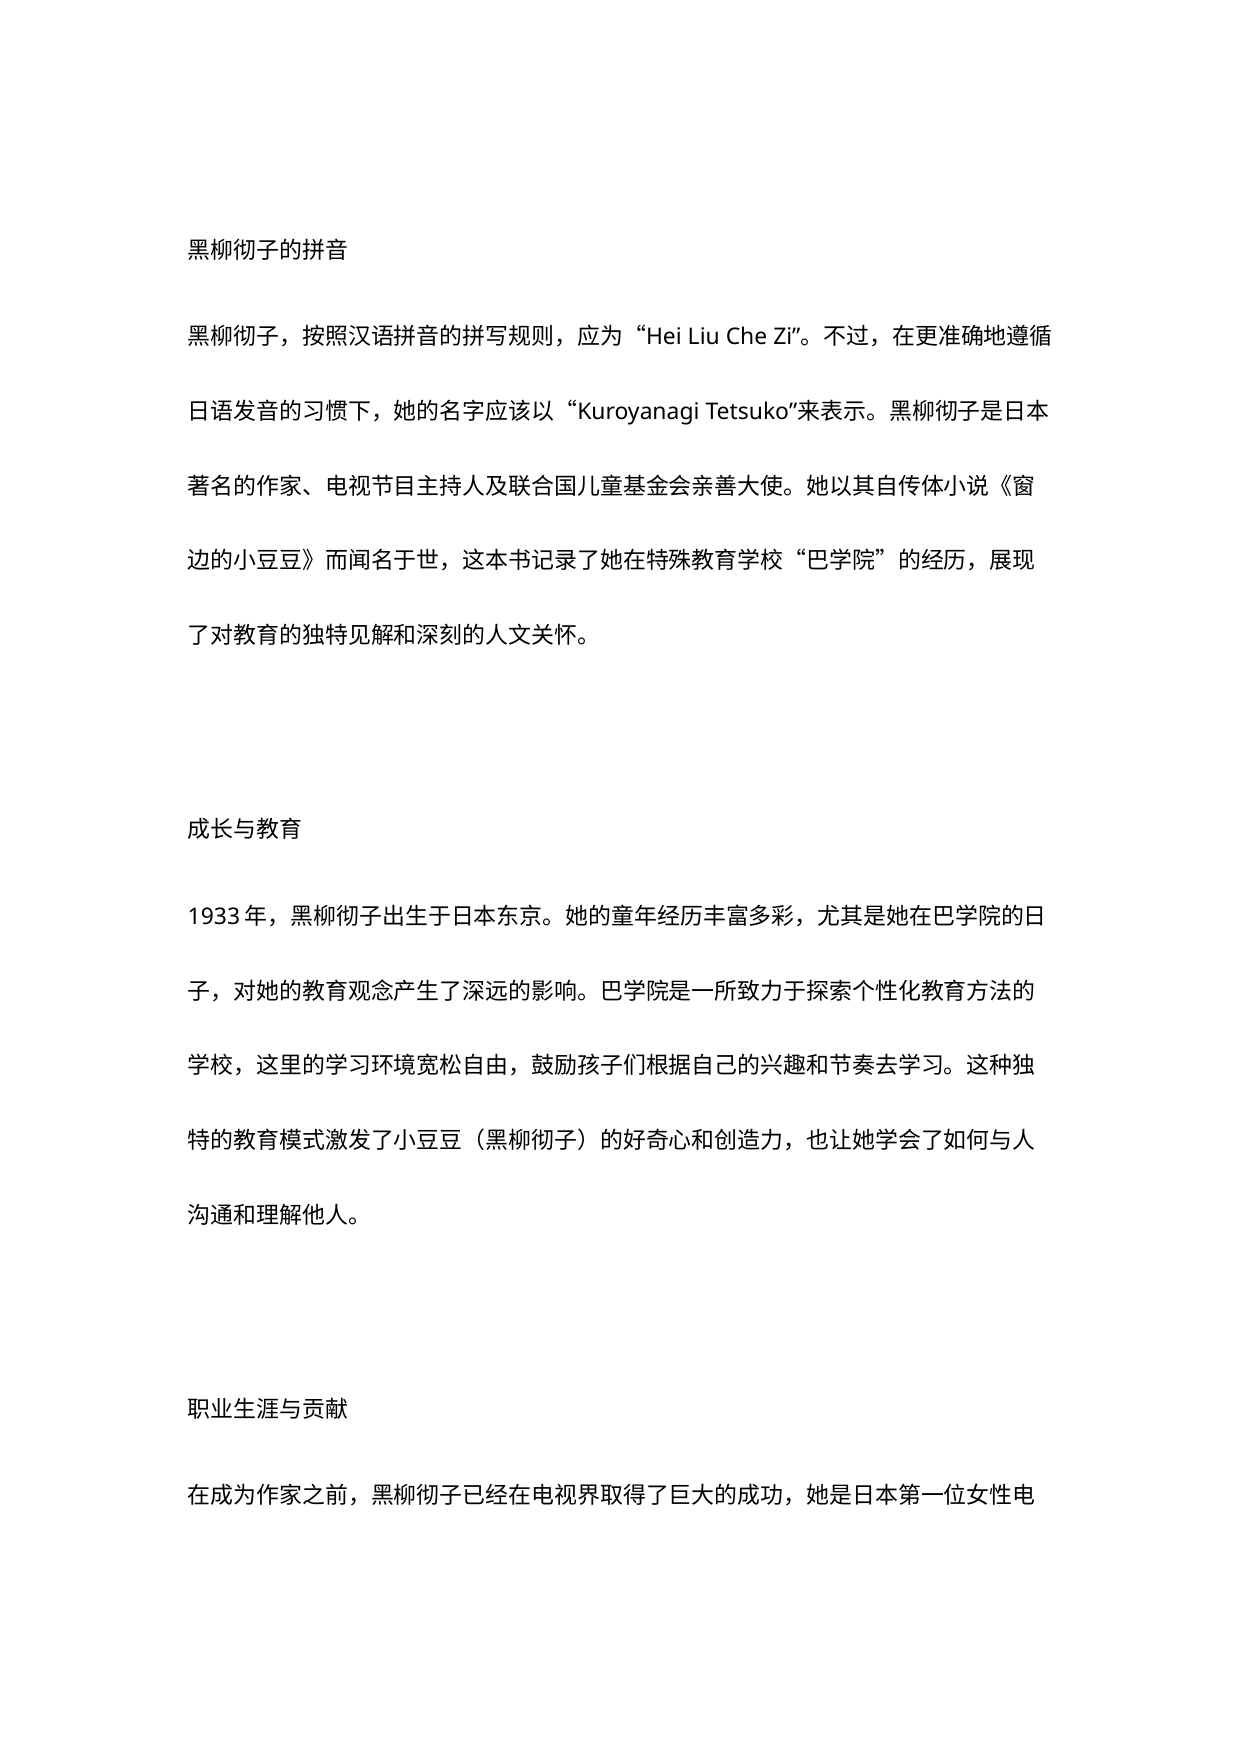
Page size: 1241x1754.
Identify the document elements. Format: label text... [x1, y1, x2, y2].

text 黑柳彻子的拼音 [187, 216, 1053, 281]
text 黑柳彻子，按照汉语拼音的拼写规则，应为“Hei Liu Che Zi”。不过，在更准确地遵循日语发音的习惯下，她的名字应该以“Kuroyanagi Tetsuko”来表示。黑柳彻子是日本著名的作家、电视节目主持人及联合国儿童基金会亲善大使。她以其自传体小说《窗边的小豆豆》而闻名于世，这本书记录了她在特殊教育学校“巴学院”的经历，展现了对教育的独特见解和深刻的人文关怀。 [187, 302, 1053, 666]
text 职业生涯与贡献 [187, 1375, 1053, 1440]
text 成长与教育 [187, 795, 1053, 860]
text 1933年，黑柳彻子出生于日本东京。她的童年经历丰富多彩，尤其是她在巴学院的日子，对她的教育观念产生了深远的影响。巴学院是一所致力于探索个性化教育方法的学校，这里的学习环境宽松自由，鼓励孩子们根据自己的兴趣和节奏去学习。这种独特的教育模式激发了小豆豆（黑柳彻子）的好奇心和创造力，也让她学会了如何与人沟通和理解他人。 [187, 882, 1053, 1246]
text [187, 1462, 1053, 1527]
